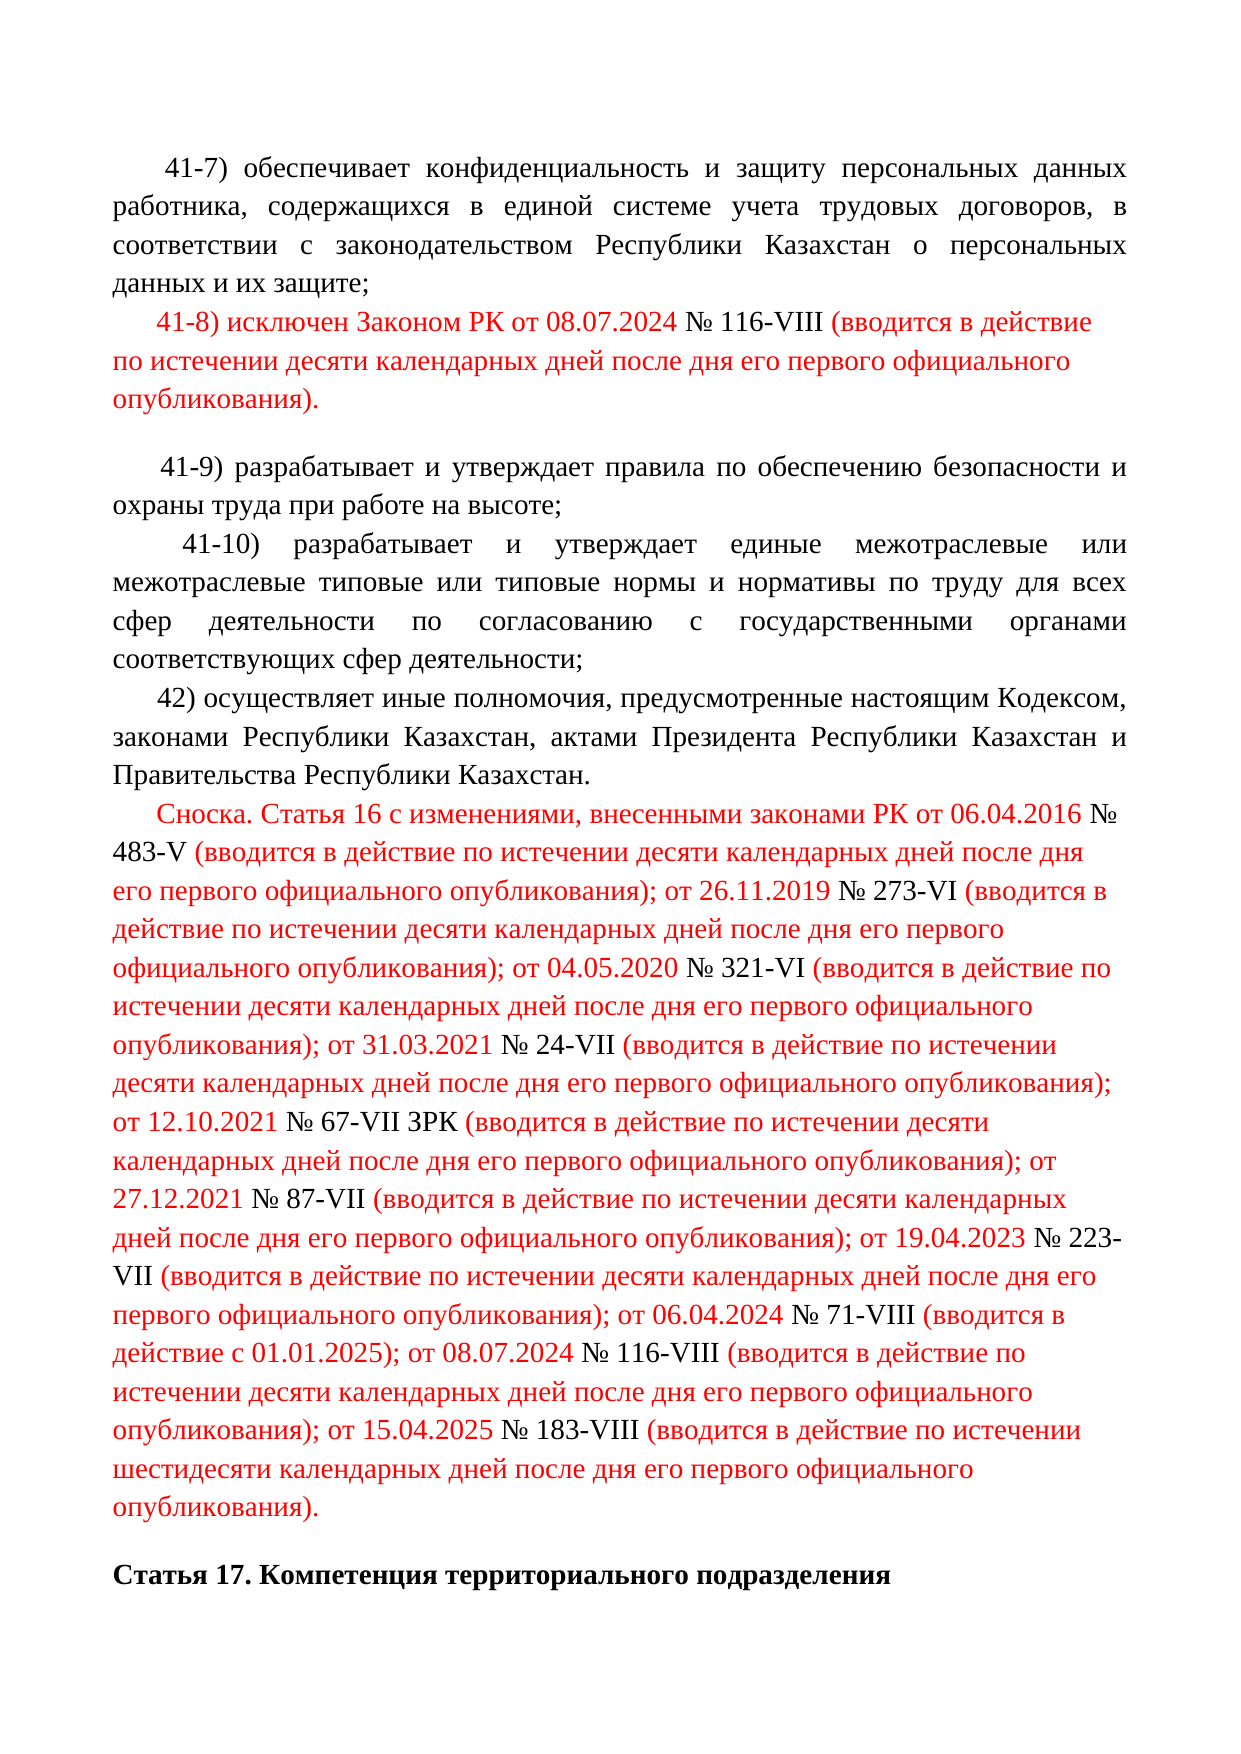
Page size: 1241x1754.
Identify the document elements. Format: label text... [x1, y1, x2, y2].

text Сноска. Статья 16 с изменениями, внесенными законами РК от 06.04.2016 № 483-V (вводится в действие по истечении десяти календарных дней после дня его первого официального опубликования); от 26.11.2019 № 273-VI (вводится в действие по истечении десяти календарных дней после дня его первого официального опубликования); от 04.05.2020 № 321-VІ (вводится в действие по истечении десяти календарных дней после дня его первого официального опубликования); от 31.03.2021 № 24-VII (вводится в действие по истечении десяти календарных дней после дня его первого официального опубликования); от 12.10.2021 № 67-VII ЗРК (вводится в действие по истечении десяти календарных дней после дня его первого официального опубликования); от 27.12.2021 № 87-VII (вводится в действие по истечении десяти календарных дней после дня его первого официального опубликования); от 19.04.2023 № 223-VII (вводится в действие по истечении десяти календарных дней после дня его первого официального опубликования); от 06.04.2024 № 71-VIII (вводится в действие с 01.01.2025); от 08.07.2024 № 116-VIII (вводится в действие по истечении десяти календарных дней после дня его первого официального опубликования); от 15.04.2025 № 183-VIII (вводится в действие по истечении шестидесяти календарных дней после дня его первого официального опубликования). [112, 796, 1128, 1553]
text 41-9) разрабатывает и утверждает правила по обеспечению безопасности и охраны труда при работе на высоте; [112, 449, 1128, 521]
text Статья 17. Компетенция территориального подразделения [112, 1557, 1128, 1591]
text 42) осуществляет иные полномочия, предусмотренные настоящим Кодексом, законами Республики Казахстан, актами Президента Республики Казахстан и Правительства Республики Казахстан. [112, 680, 1128, 791]
text 41-10) разрабатывает и утверждает единые межотраслевые или межотраслевые типовые или типовые нормы и нормативы по труду для всех сфер деятельности по согласованию с государственными органами соответствующих сфер деятельности; [112, 526, 1128, 675]
